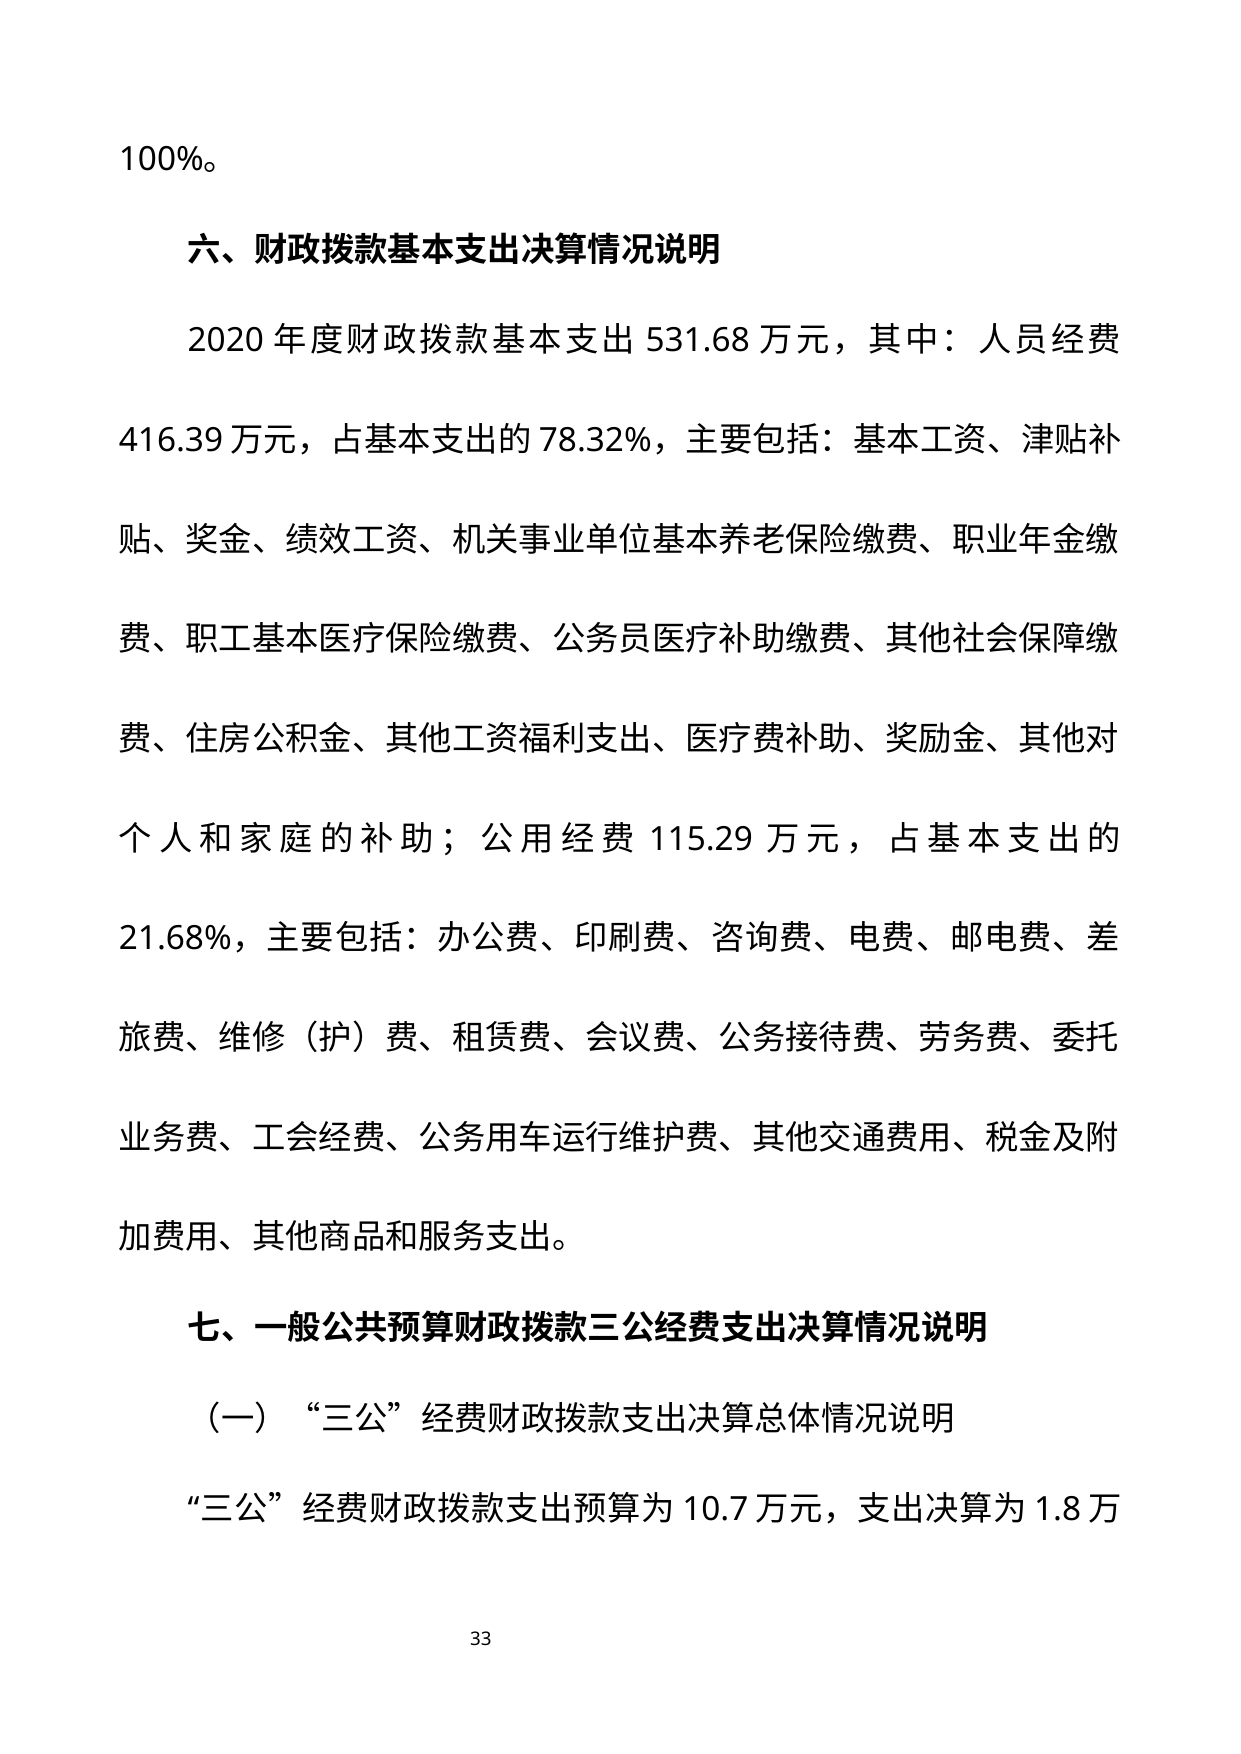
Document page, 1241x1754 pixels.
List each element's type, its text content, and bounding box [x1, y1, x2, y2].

text 六、财政拨款基本支出决算情况说明 [119, 213, 1121, 280]
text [119, 123, 1121, 189]
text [119, 1473, 1121, 1539]
text （一）“三公”经费财政拨款支出决算总体情况说明 [119, 1382, 1121, 1449]
text 2020年度财政拨款基本支出531.68万元，其中：人员经费416.39万元，占基本支出的78.32%，主要包括：基本工资、津贴补贴、奖金、绩效工资、机关事业单位基本养老保险缴费、职业年金缴费、职工基本医疗保险缴费、公务员医疗补助缴费、其他社会保障缴费、住房公积金、其他工资福利支出、医疗费补助、奖励金、其他对个人和家庭的补助；公用经费115.29万元，占基本支出的21.68%，主要包括：办公费、印刷费、咨询费、电费、邮电费、差旅费、维修（护）费、租赁费、会议费、公务接待费、劳务费、委托业务费、工会经费、公务用车运行维护费、其他交通费用、税金及附加费用、其他商品和服务支出。 [119, 304, 1121, 1268]
text 七、一般公共预算财政拨款三公经费支出决算情况说明 [119, 1292, 1121, 1358]
